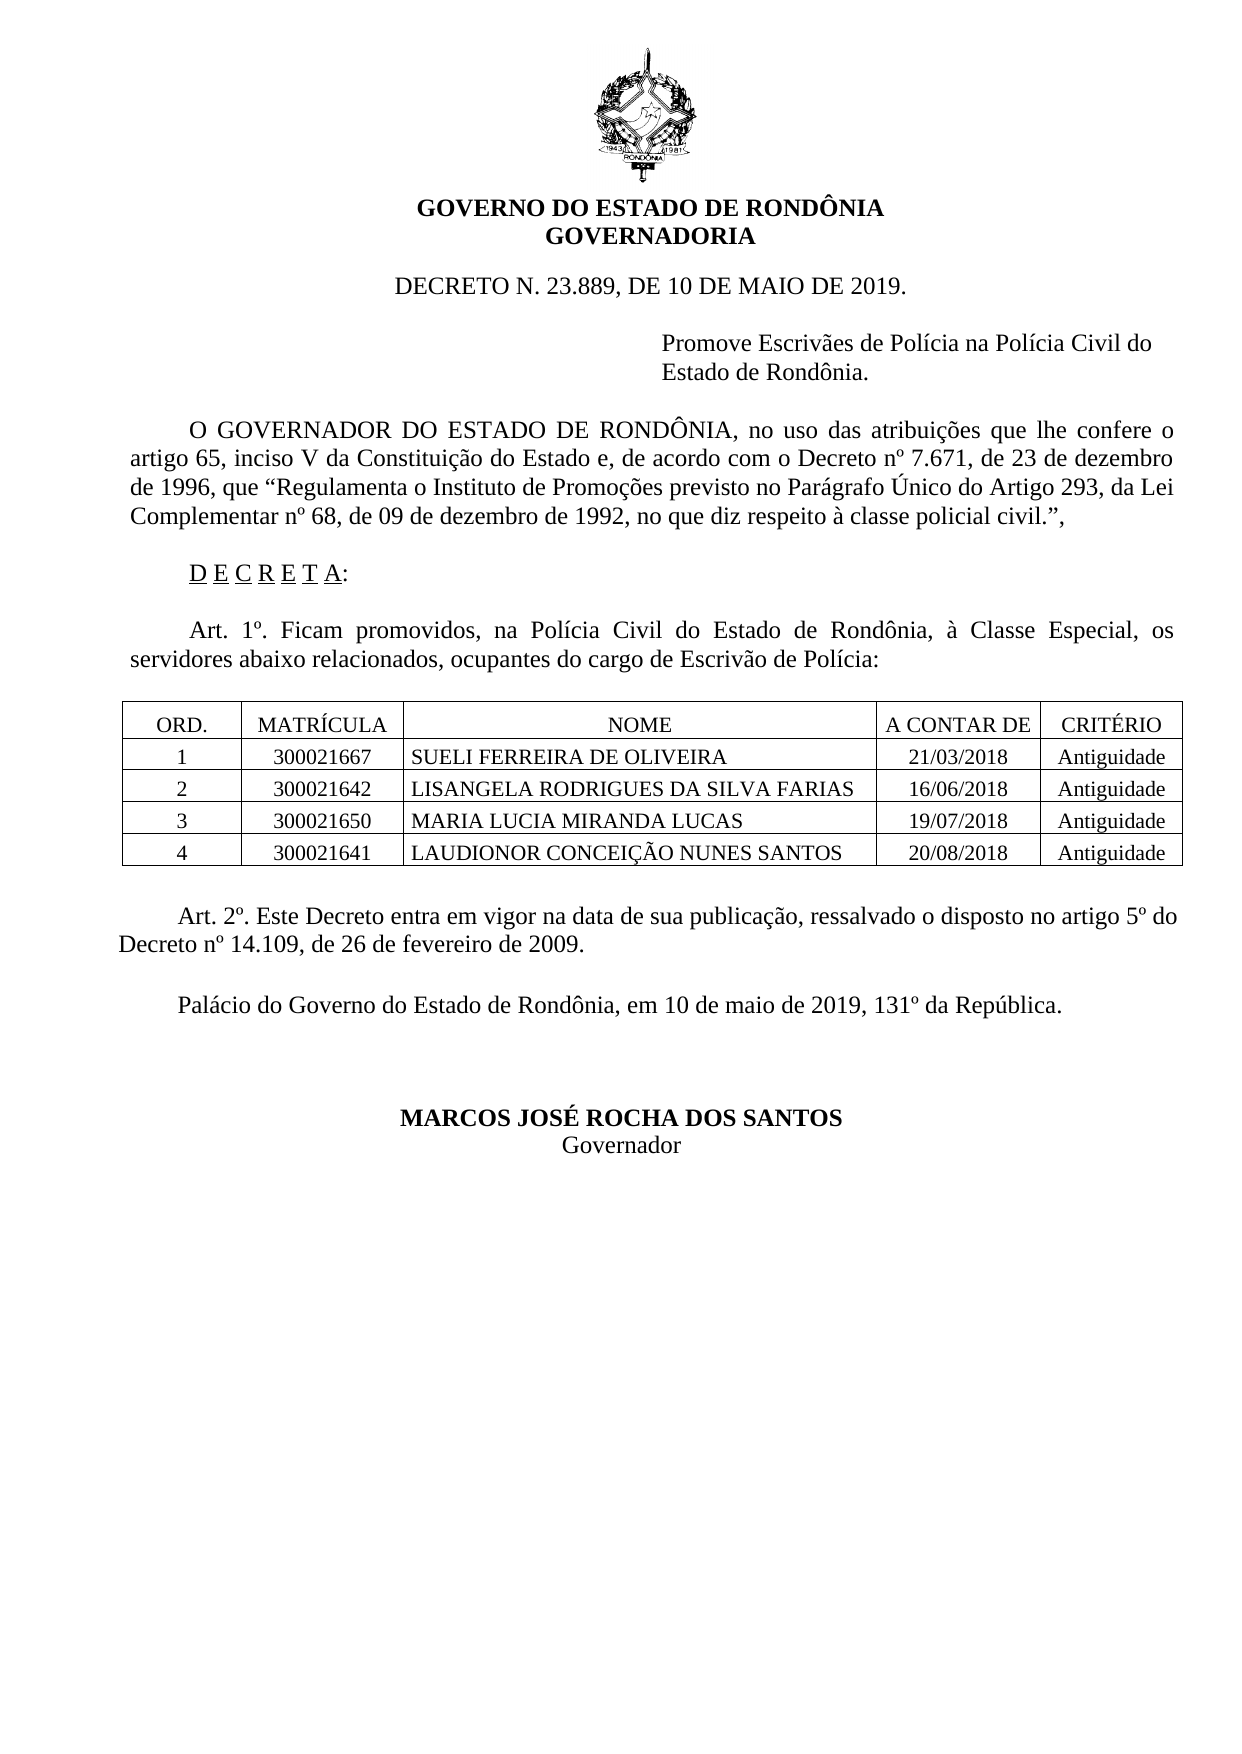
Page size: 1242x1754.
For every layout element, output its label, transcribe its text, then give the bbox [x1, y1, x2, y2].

table_cell 300021667 [242, 739, 403, 769]
table_cell Antiguidade [1041, 770, 1182, 801]
table_header ORD. [123, 702, 241, 737]
table_cell 300021641 [242, 834, 403, 865]
table_cell 1 [123, 739, 241, 769]
table_cell SUELI FERREIRA DE OLIVEIRA [404, 739, 876, 769]
text O GOVERNADOR DO ESTADO DE RONDÔNIA, no uso das atribuições que lhe confere o artigo 65, inciso V da Constituição do Estado e, de acordo com o Decreto nº 7.671, de 23 de dezembro de 1996, que “Regulamenta o Instituto de Promoções previsto no Parágrafo Único do Artigo 293, da Lei Complementar nº 68, de 09 de dezembro de 1992, no que diz respeito à classe policial civil.”, [130, 415, 1175, 530]
table_cell Antiguidade [1041, 834, 1182, 865]
table_cell 3 [123, 802, 241, 833]
table_cell LAUDIONOR CONCEIÇÃO NUNES SANTOS [404, 834, 876, 865]
text Art. 2º. Este Decreto entra em vigor na data de sua publicação, ressalvado o disposto no artigo 5º do Decreto nº 14.109, de 26 de fevereiro de 2009. [118, 901, 1240, 958]
text Art. 1º. Ficam promovidos, na Polícia Civil do Estado de Rondônia, à Classe Especial, os servidores abaixo relacionados, ocupantes do cargo de Escrivão de Polícia: [130, 615, 1176, 672]
text MARCOS JOSÉ ROCHA DOS SANTOS [377, 1103, 866, 1132]
text Estado de Rondônia. [661, 357, 1183, 386]
text Governador [539, 1132, 703, 1159]
table_cell Antiguidade [1041, 739, 1182, 769]
table_cell Antiguidade [1041, 802, 1182, 833]
text DECRETO N. 23.889, DE 10 DE MAIO DE 2019. [376, 271, 925, 300]
table_cell 300021650 [242, 802, 403, 833]
table_cell MARIA LUCIA MIRANDA LUCAS [404, 802, 876, 833]
table_cell 21/03/2018 [877, 739, 1040, 769]
table_cell 300021642 [242, 770, 403, 801]
table_header A CONTAR DE [877, 702, 1040, 737]
table_cell LISANGELA RODRIGUES DA SILVA FARIAS [404, 770, 876, 801]
table_header CRITÉRIO [1041, 702, 1182, 737]
table_cell 19/07/2018 [877, 802, 1040, 833]
text Promove Escrivães de Polícia na Polícia Civil do [661, 328, 1183, 357]
table_cell 16/06/2018 [877, 770, 1040, 801]
table_header MATRÍCULA [242, 702, 403, 737]
table_header NOME [404, 702, 876, 737]
table_cell 4 [123, 834, 241, 865]
text Palácio do Governo do Estado de Rondônia, em 10 de maio de 2019, 131º da República. [118, 990, 1183, 1019]
table_cell 2 [123, 770, 241, 801]
text D E C R E T A: [189, 558, 1183, 586]
table_cell 20/08/2018 [877, 834, 1040, 865]
